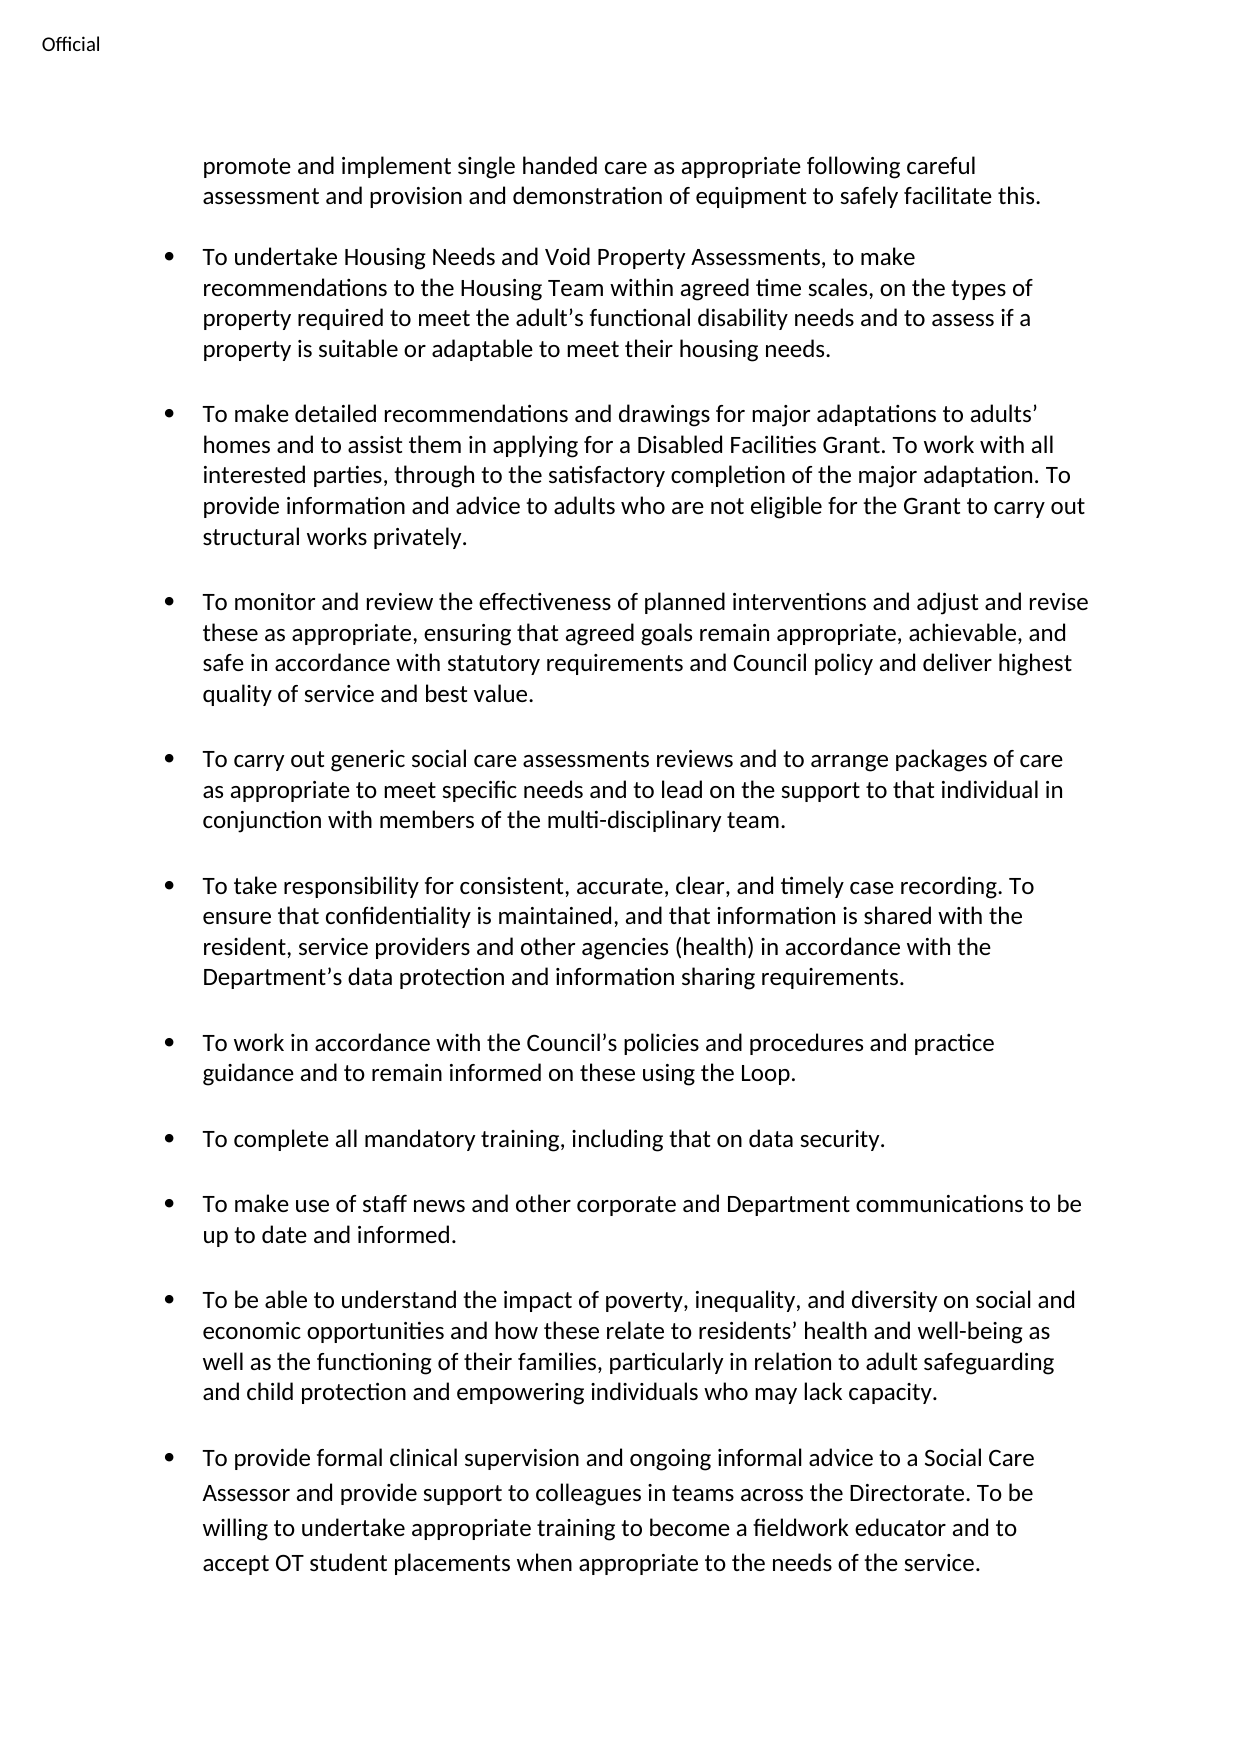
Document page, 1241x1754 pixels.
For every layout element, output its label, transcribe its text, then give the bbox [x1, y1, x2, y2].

list To complete all mandatory training, including that on data security. [165, 1123, 1090, 1153]
list To make detailed recommendations and drawings for major adaptations to adults’ homes and to assist them in applying for a Disabled Facilities Grant. To work with all interested parties, through to the satisfactory completion of the major adaptation. To provide information and advice to adults who are not eligible for the Grant to carry out structural works privately. [165, 399, 1090, 551]
list To carry out generic social care assessments reviews and to arrange packages of care as appropriate to meet specific needs and to lead on the support to that individual in conjunction with members of the multi-disciplinary team. [165, 743, 1090, 835]
list To take responsibility for consistent, accurate, clear, and timely case recording. To ensure that confidentiality is maintained, and that information is shared with the resident, service providers and other agencies (health) in accordance with the Department’s data protection and information sharing requirements. [165, 870, 1090, 992]
list To monitor and review the effectiveness of planned interventions and adjust and revise these as appropriate, ensuring that agreed goals remain appropriate, achievable, and safe in accordance with statutory requirements and Council policy and deliver highest quality of service and best value. [165, 586, 1090, 708]
list To work in accordance with the Council’s policies and procedures and practice guidance and to remain informed on these using the Loop. [165, 1027, 1090, 1088]
list To be able to understand the impact of poverty, inequality, and diversity on social and economic opportunities and how these relate to residents’ health and well-being as well as the functioning of their families, particularly in relation to adult safeguarding and child protection and empowering individuals who may lack capacity. [165, 1284, 1090, 1407]
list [165, 150, 1090, 211]
list To undertake Housing Needs and Void Property Assessments, to make recommendations to the Housing Team within agreed time scales, on the types of property required to meet the adult’s functional disability needs and to assess if a property is suitable or adaptable to meet their housing needs. [165, 242, 1090, 364]
list To provide formal clinical supervision and ongoing informal advice to a Social Care Assessor and provide support to colleagues in teams across the Directorate. To be willing to undertake appropriate training to become a fieldwork educator and to accept OT student placements when appropriate to the needs of the service. [165, 1442, 1090, 1577]
list To make use of staff news and other corporate and Department communications to be up to date and informed. [165, 1188, 1090, 1249]
